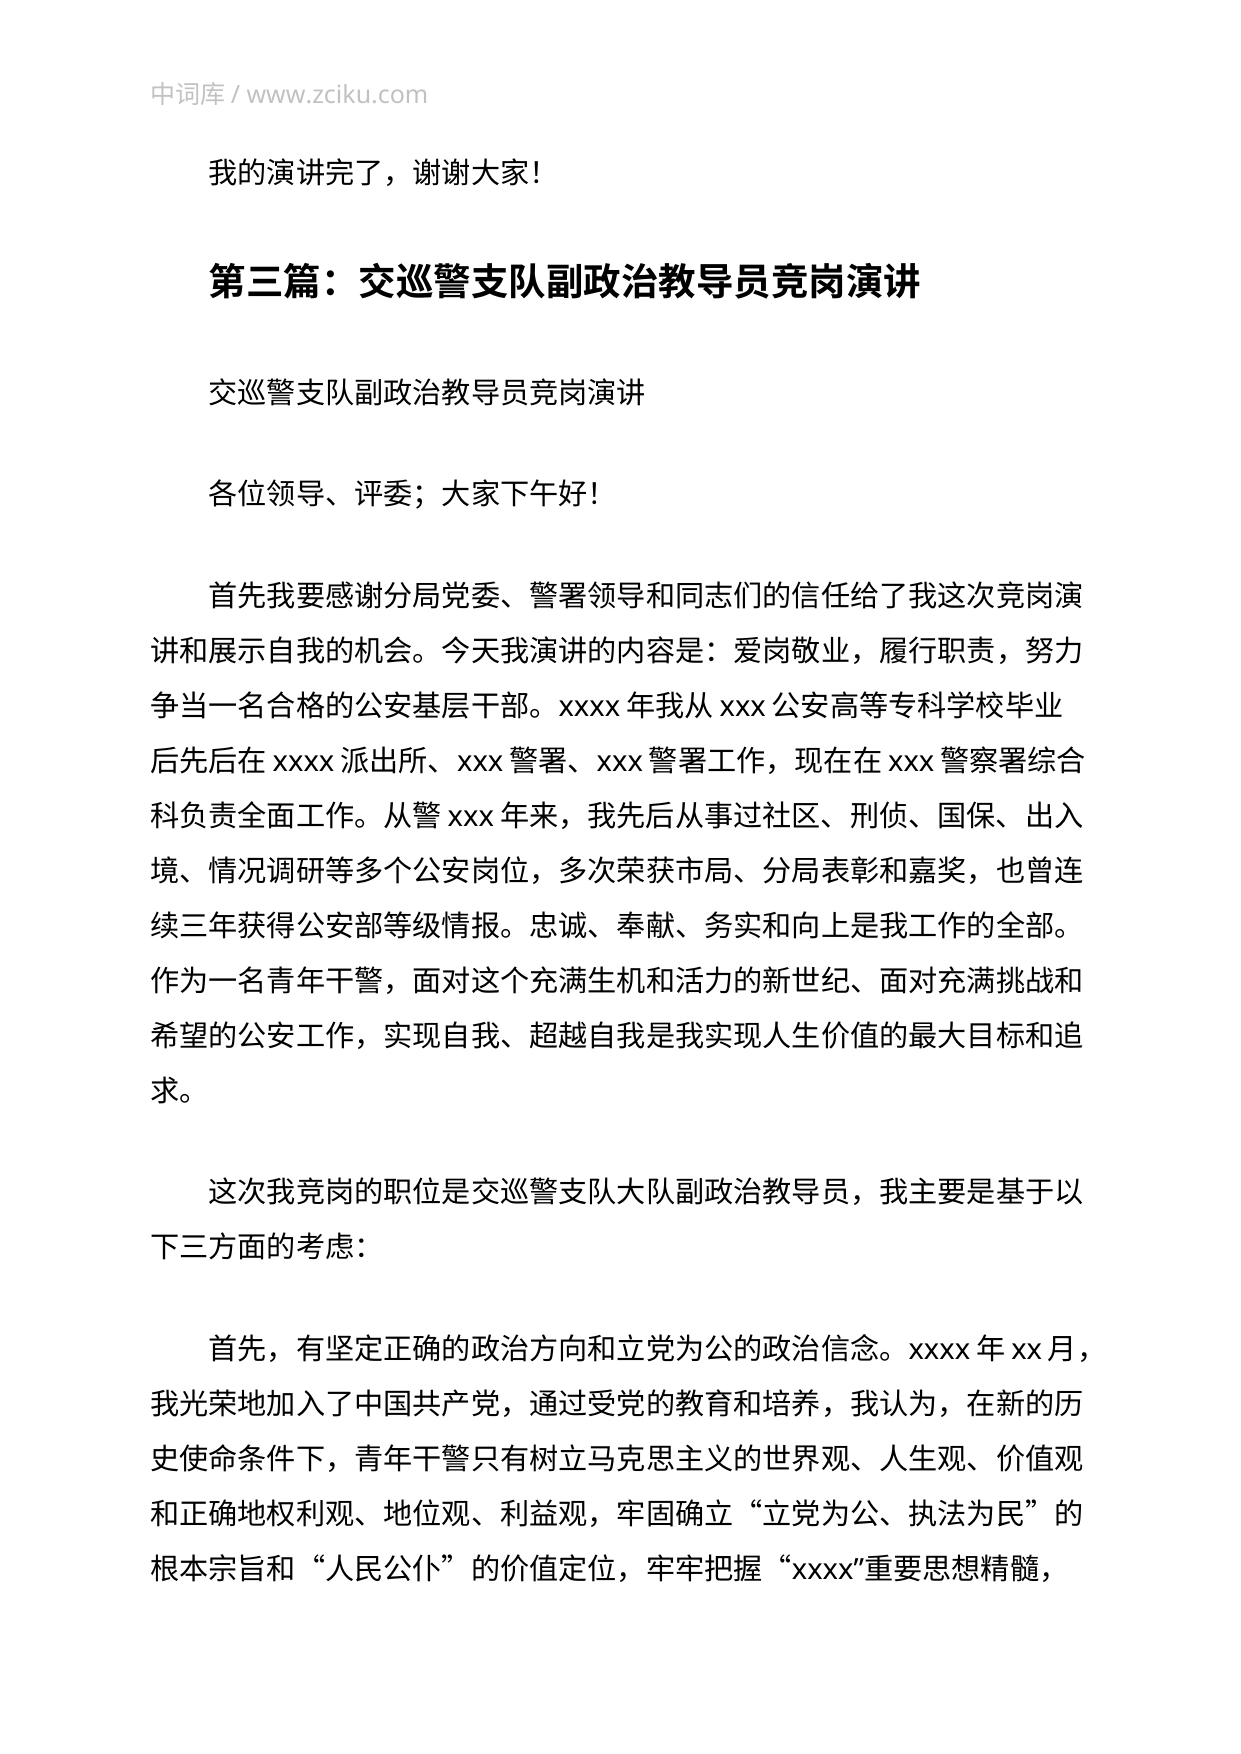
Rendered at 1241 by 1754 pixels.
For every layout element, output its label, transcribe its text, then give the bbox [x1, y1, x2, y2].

text 各位领导、评委；大家下午好！ [150, 471, 1090, 513]
text 我的演讲完了，谢谢大家！ [150, 150, 1090, 192]
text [150, 1326, 1090, 1588]
text 这次我竞岗的职位是交巡警支队大队副政治教导员，我主要是基于以下三方面的考虑： [150, 1169, 1090, 1266]
text 首先我要感谢分局党委、警署领导和同志们的信任给了我这次竞岗演讲和展示自我的机会。今天我演讲的内容是：爱岗敬业，履行职责，努力争当一名合格的公安基层干部。xxxx年我从xxx公安高等专科学校毕业后先后在xxxx派出所、xxx警署、xxx警署工作，现在在xxx警察署综合科负责全面工作。从警xxx年来，我先后从事过社区、刑侦、国保、出入境、情况调研等多个公安岗位，多次荣获市局、分局表彰和嘉奖，也曾连续三年获得公安部等级情报。忠诚、奉献、务实和向上是我工作的全部。作为一名青年干警，面对这个充满生机和活力的新世纪、面对充满挑战和希望的公安工作，实现自我、超越自我是我实现人生价值的最大目标和追求。 [150, 573, 1090, 1109]
text 交巡警支队副政治教导员竞岗演讲 [150, 369, 1090, 411]
text 第三篇：交巡警支队副政治教导员竞岗演讲 [150, 252, 1090, 306]
